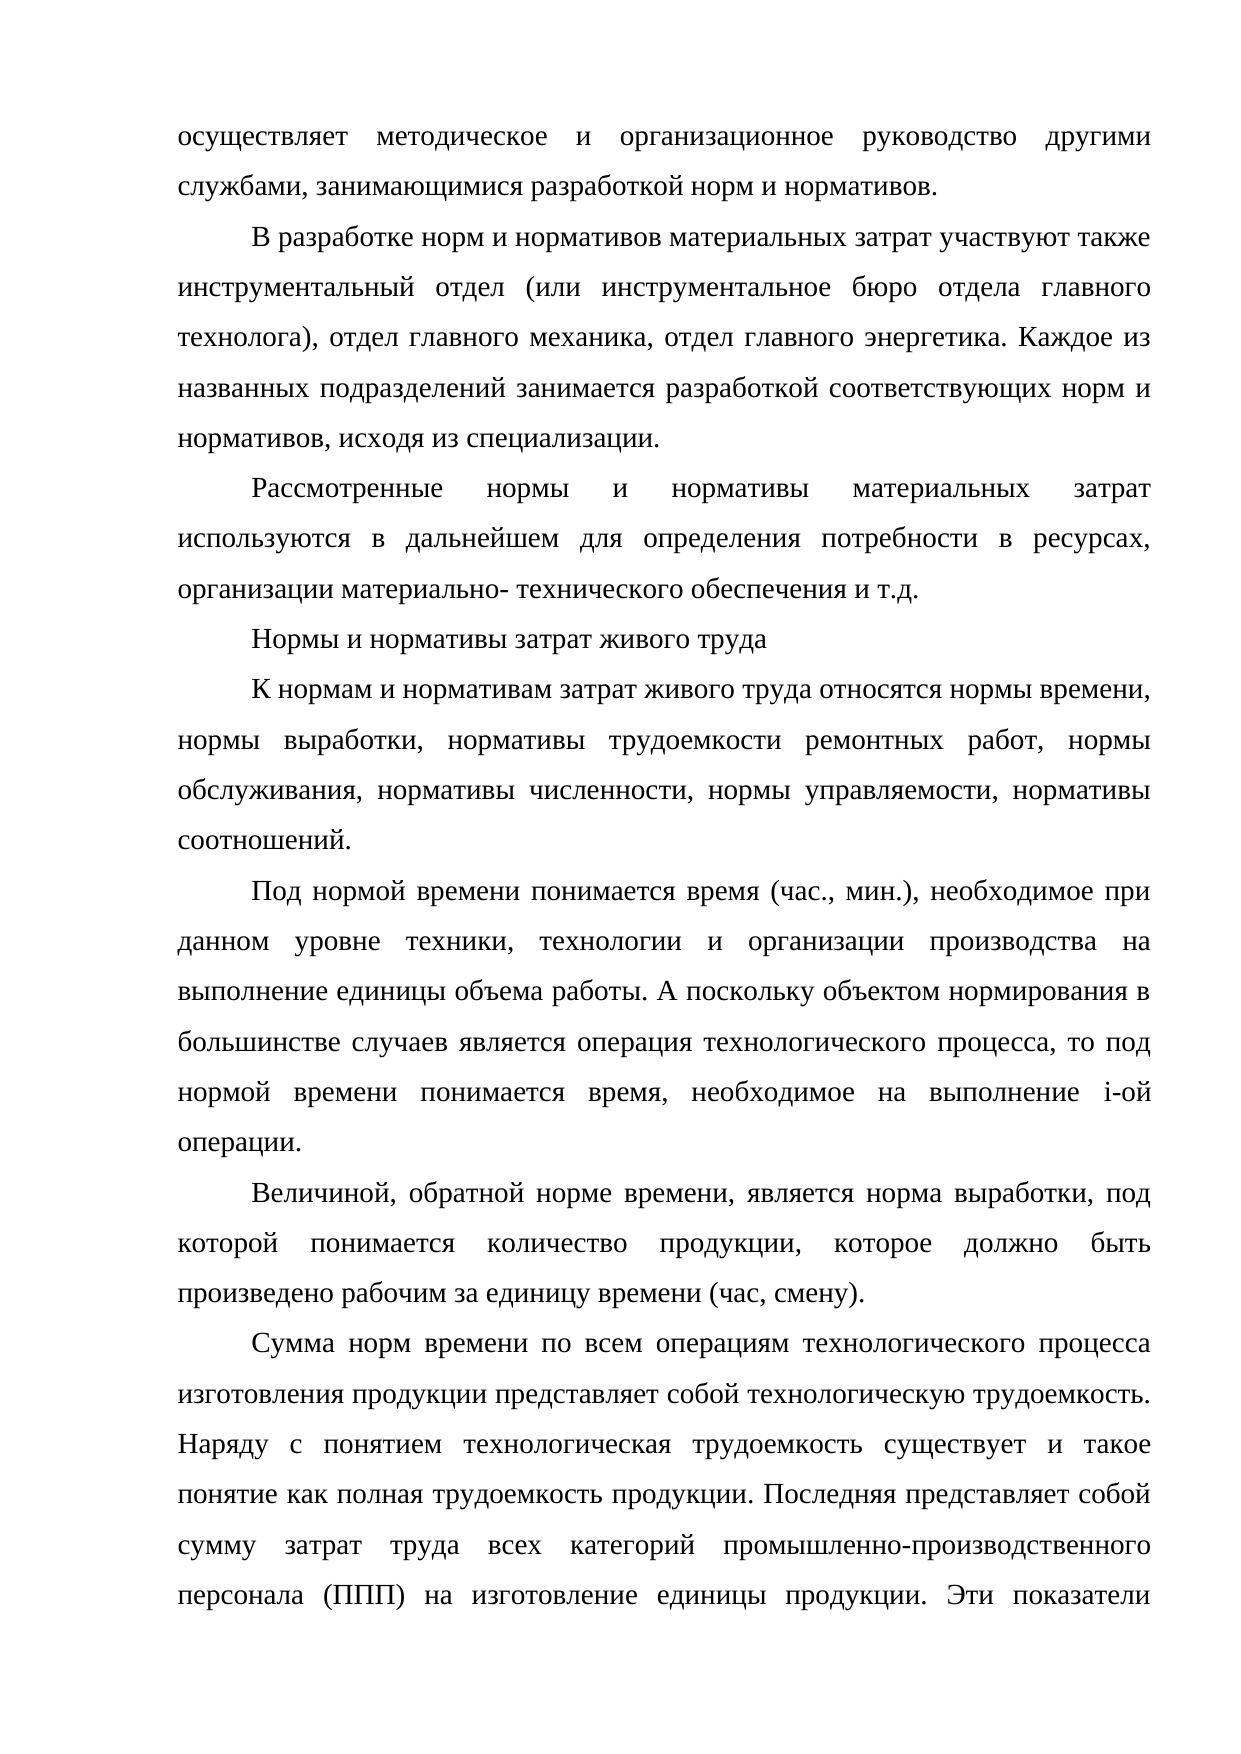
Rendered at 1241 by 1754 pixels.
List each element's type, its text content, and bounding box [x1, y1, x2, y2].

text В разработке норм и нормативов материальных затрат участвуют также инструментальный отдел (или инструментальное бюро отдела главного технолога), отдел главного механика, отдел главного энергетика. Каждое из названных подразделений занимается разработкой соответствующих норм и нормативов, исходя из специализации. [177, 219, 1152, 453]
text Под нормой времени понимается время (час., мин.), необходимое при данном уровне техники, технологии и организации производства на выполнение единицы объема работы. А поскольку объектом нормирования в большинстве случаев является операция технологического процесса, то под нормой времени понимается время, необходимое на выполнение i-ой операции. [177, 873, 1152, 1158]
text Рассмотренные нормы и нормативы материальных затрат используются в дальнейшем для определения потребности в ресурсах, организации материально- технического обеспечения и т.д. [177, 470, 1152, 604]
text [177, 118, 1152, 202]
text Нормы и нормативы затрат живого труда [177, 621, 1152, 655]
text К нормам и нормативам затрат живого труда относятся нормы времени, нормы выработки, нормативы трудоемкости ремонтных работ, нормы обслуживания, нормативы численности, нормы управляемости, нормативы соотношений. [177, 672, 1152, 856]
text Величиной, обратной норме времени, является норма выработки, под которой понимается количество продукции, которое должно быть произведено рабочим за единицу времени (час, смену). [177, 1175, 1152, 1309]
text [177, 1326, 1152, 1611]
